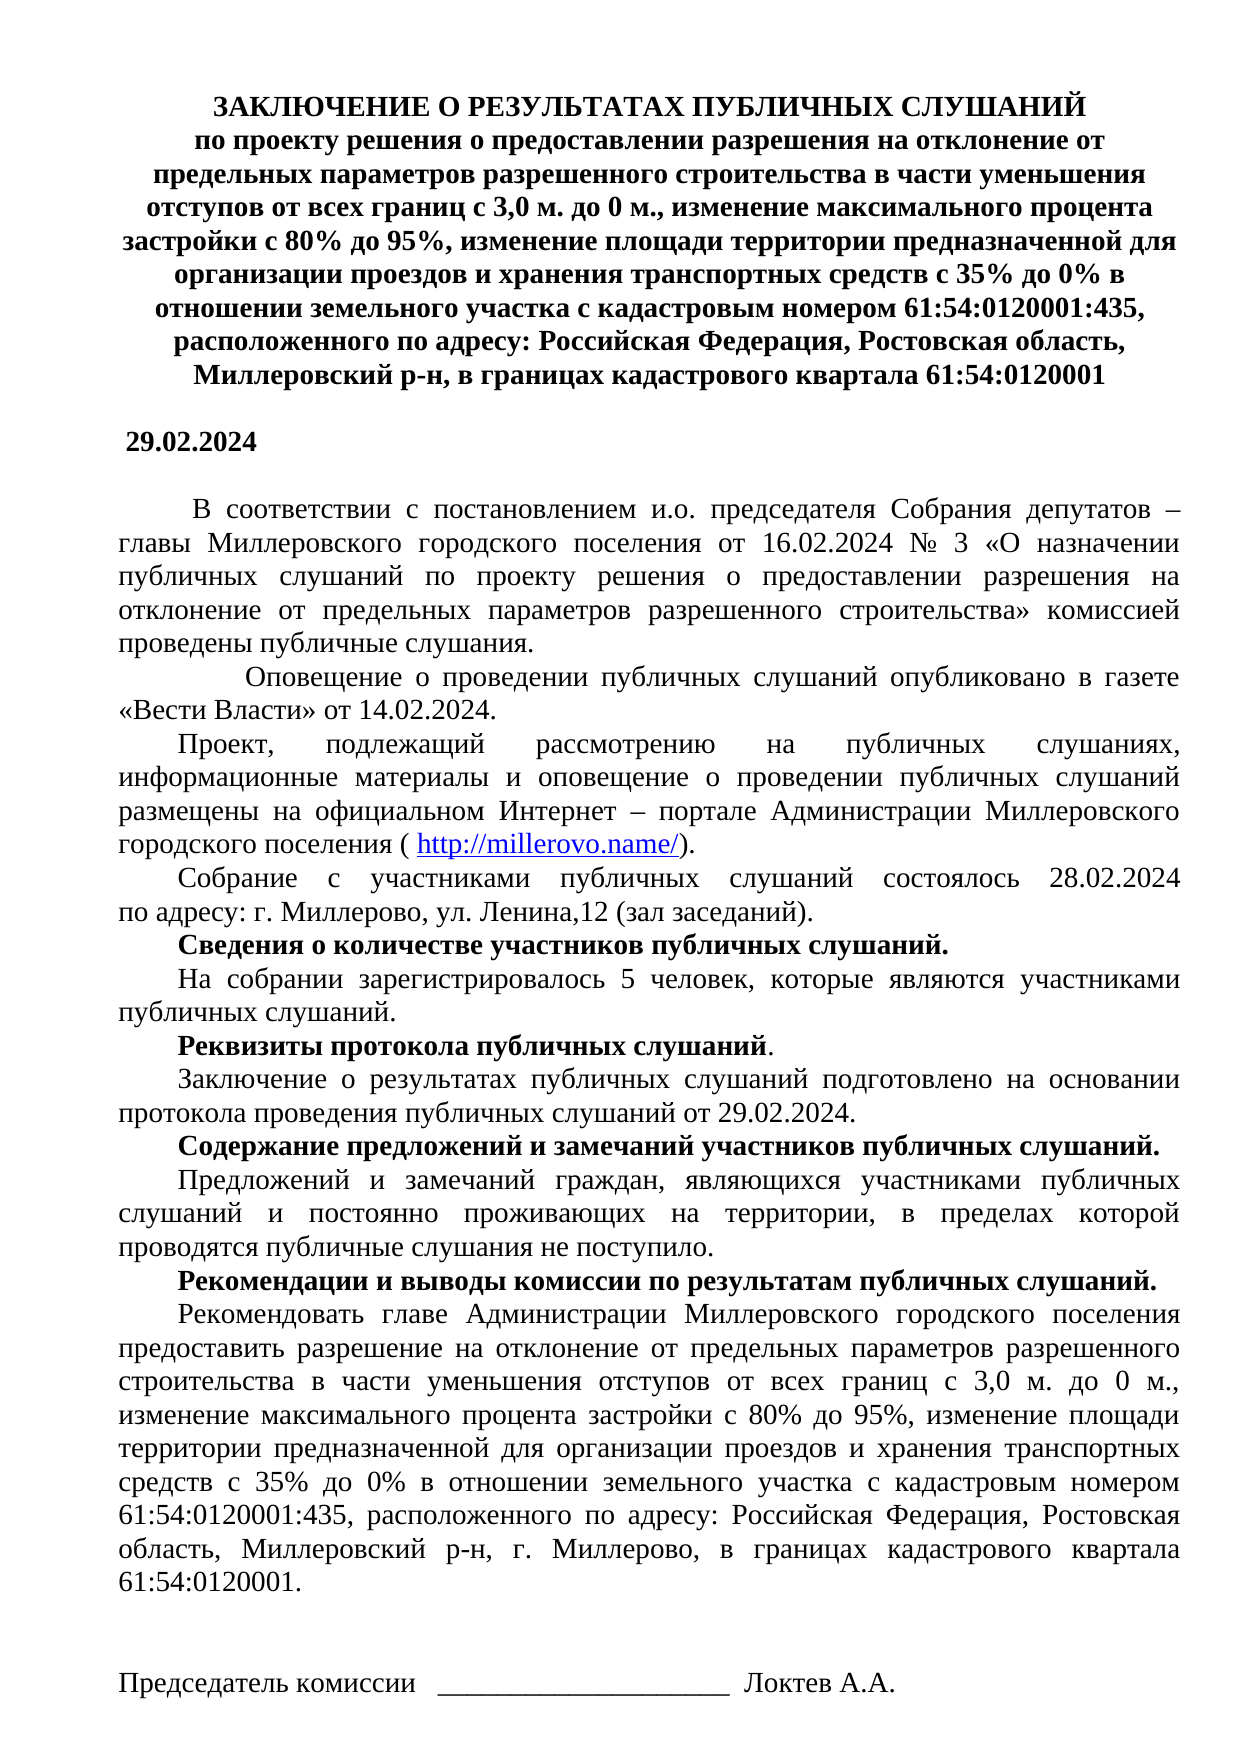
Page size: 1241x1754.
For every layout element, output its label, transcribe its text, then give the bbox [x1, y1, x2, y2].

text Собрание с участниками публичных слушаний состоялось 28.02.2024 по адресу: г. Миллерово, ул. Ленина,12 (зал заседаний). [118, 860, 1181, 927]
text Заключение о результатах публичных слушаний подготовлено на основании протокола проведения публичных слушаний от 29.02.2024. [118, 1061, 1181, 1128]
text Реквизиты протокола публичных слушаний. [118, 1028, 1181, 1061]
text Сведения о количестве участников публичных слушаний. [118, 927, 1181, 961]
text В соответствии с постановлением и.о. председателя Собрания депутатов – главы Миллеровского городского поселения от 16.02.2024 № 3 «О назначении публичных слушаний по проекту решения о предоставлении разрешения на отклонение от предельных параметров разрешенного строительства» комиссией проведены публичные слушания. [118, 491, 1181, 659]
text Проект, подлежащий рассмотрению на публичных слушаниях, информационные материалы и оповещение о проведении публичных слушаний размещены на официальном Интернет – портале Администрации Миллеровского городского поселения ( http://millerovo.name/). [118, 726, 1181, 860]
text Рекомендации и выводы комиссии по результатам публичных слушаний. [118, 1263, 1181, 1296]
text Содержание предложений и замечаний участников публичных слушаний. [118, 1128, 1181, 1162]
text ЗАКЛЮЧЕНИЕ О РЕЗУЛЬТАТАХ ПУБЛИЧНЫХ СЛУШАНИЙ [118, 89, 1181, 122]
text Рекомендовать главе Администрации Миллеровского городского поселения предоставить разрешение на отклонение от предельных параметров разрешенного строительства в части уменьшения отступов от всех границ с 3,0 м. до 0 м., изменение максимального процента застройки с 80% до 95%, изменение площади территории предназначенной для организации проездов и хранения транспортных средств с 35% до 0% в отношении земельного участка с кадастровым номером 61:54:0120001:435, расположенного по адресу: Российская Федерация, Ростовская область, Миллеровский р-н, г. Миллерово, в границах кадастрового квартала 61:54:0120001. [118, 1296, 1181, 1598]
text Предложений и замечаний граждан, являющихся участниками публичных слушаний и постоянно проживающих на территории, в пределах которой проводятся публичные слушания не поступило. [118, 1162, 1181, 1263]
text по проекту решения о предоставлении разрешения на отклонение от предельных параметров разрешенного строительства в части уменьшения отступов от всех границ с 3,0 м. до 0 м., изменение максимального процента застройки с 80% до 95%, изменение площади территории предназначенной для организации проездов и хранения транспортных средств с 35% до 0% в отношении земельного участка с кадастровым номером 61:54:0120001:435, расположенного по адресу: Российская Федерация, Ростовская область, Миллеровский р-н, в границах кадастрового квартала 61:54:0120001 [118, 122, 1181, 391]
text 29.02.2024 [118, 424, 1181, 458]
text Председатель комиссии ____________________ Локтев А.А. [118, 1665, 1181, 1699]
text Оповещение о проведении публичных слушаний опубликовано в газете «Вести Власти» от 14.02.2024. [118, 659, 1181, 726]
text На собрании зарегистрировалось 5 человек, которые являются участниками публичных слушаний. [118, 961, 1181, 1028]
